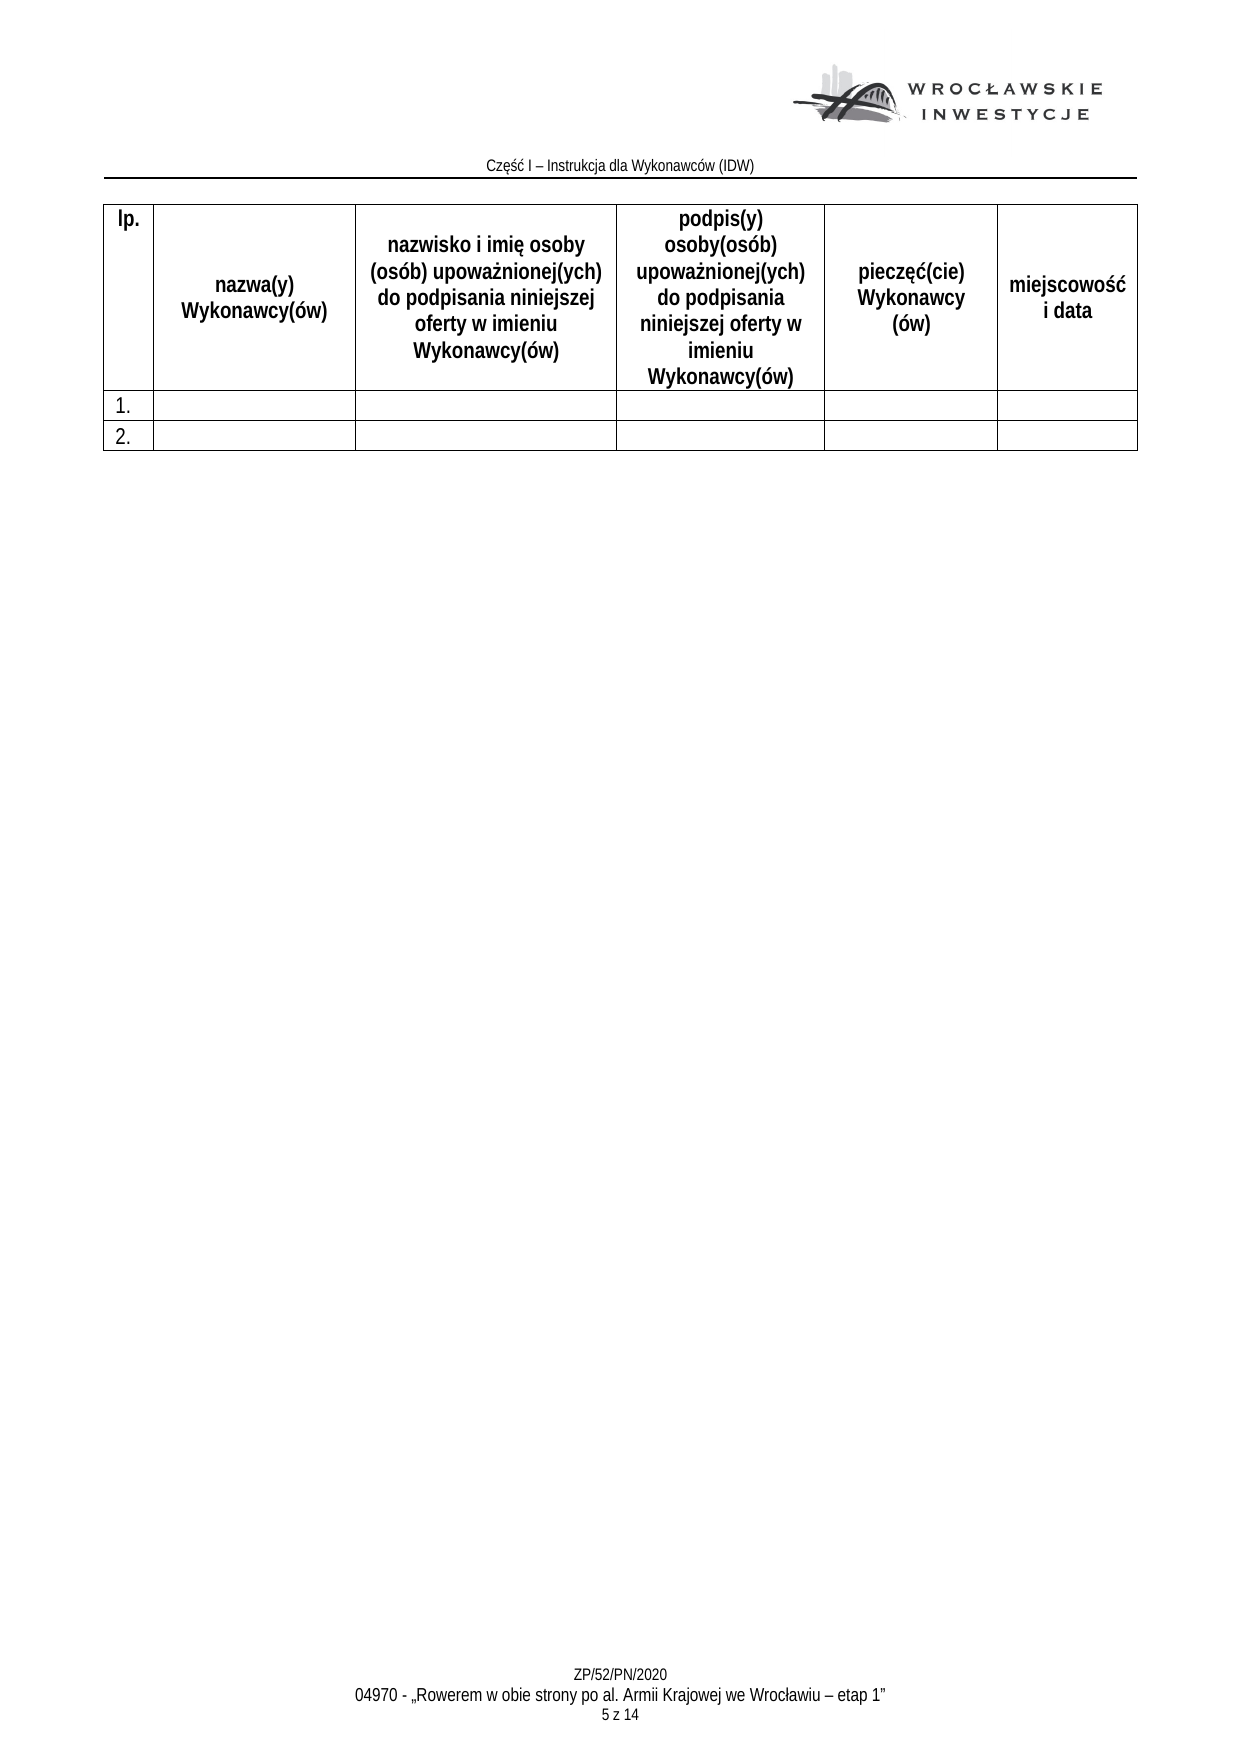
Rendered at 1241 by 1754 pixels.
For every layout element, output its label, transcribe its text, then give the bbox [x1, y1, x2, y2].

table_cell [998, 421, 1137, 450]
table_cell [154, 391, 355, 420]
table_cell [356, 391, 616, 420]
table_header miejscowość i data [998, 205, 1137, 389]
table_cell 2. [104, 421, 153, 450]
table_header nazwisko i imię osoby (osób) upoważnionej(ych) do podpisania niniejszej oferty w imieniu Wykonawcy(ów) [356, 205, 616, 389]
table_header lp. [104, 205, 153, 389]
table_header nazwa(y) Wykonawcy(ów) [154, 205, 355, 389]
table_cell [617, 421, 824, 450]
table_cell [825, 421, 997, 450]
table_cell [825, 391, 997, 420]
table_cell 1. [104, 391, 153, 420]
picture [758, 29, 1138, 157]
table_cell [154, 421, 355, 450]
table_cell [998, 391, 1137, 420]
table_header pieczęć(cie) Wykonawcy (ów) [825, 205, 997, 389]
table_header podpis(y) osoby(osób) upoważnionej(ych) do podpisania niniejszej oferty w imieniu Wykonawcy(ów) [617, 205, 824, 389]
table_cell [617, 391, 824, 420]
table_cell [356, 421, 616, 450]
